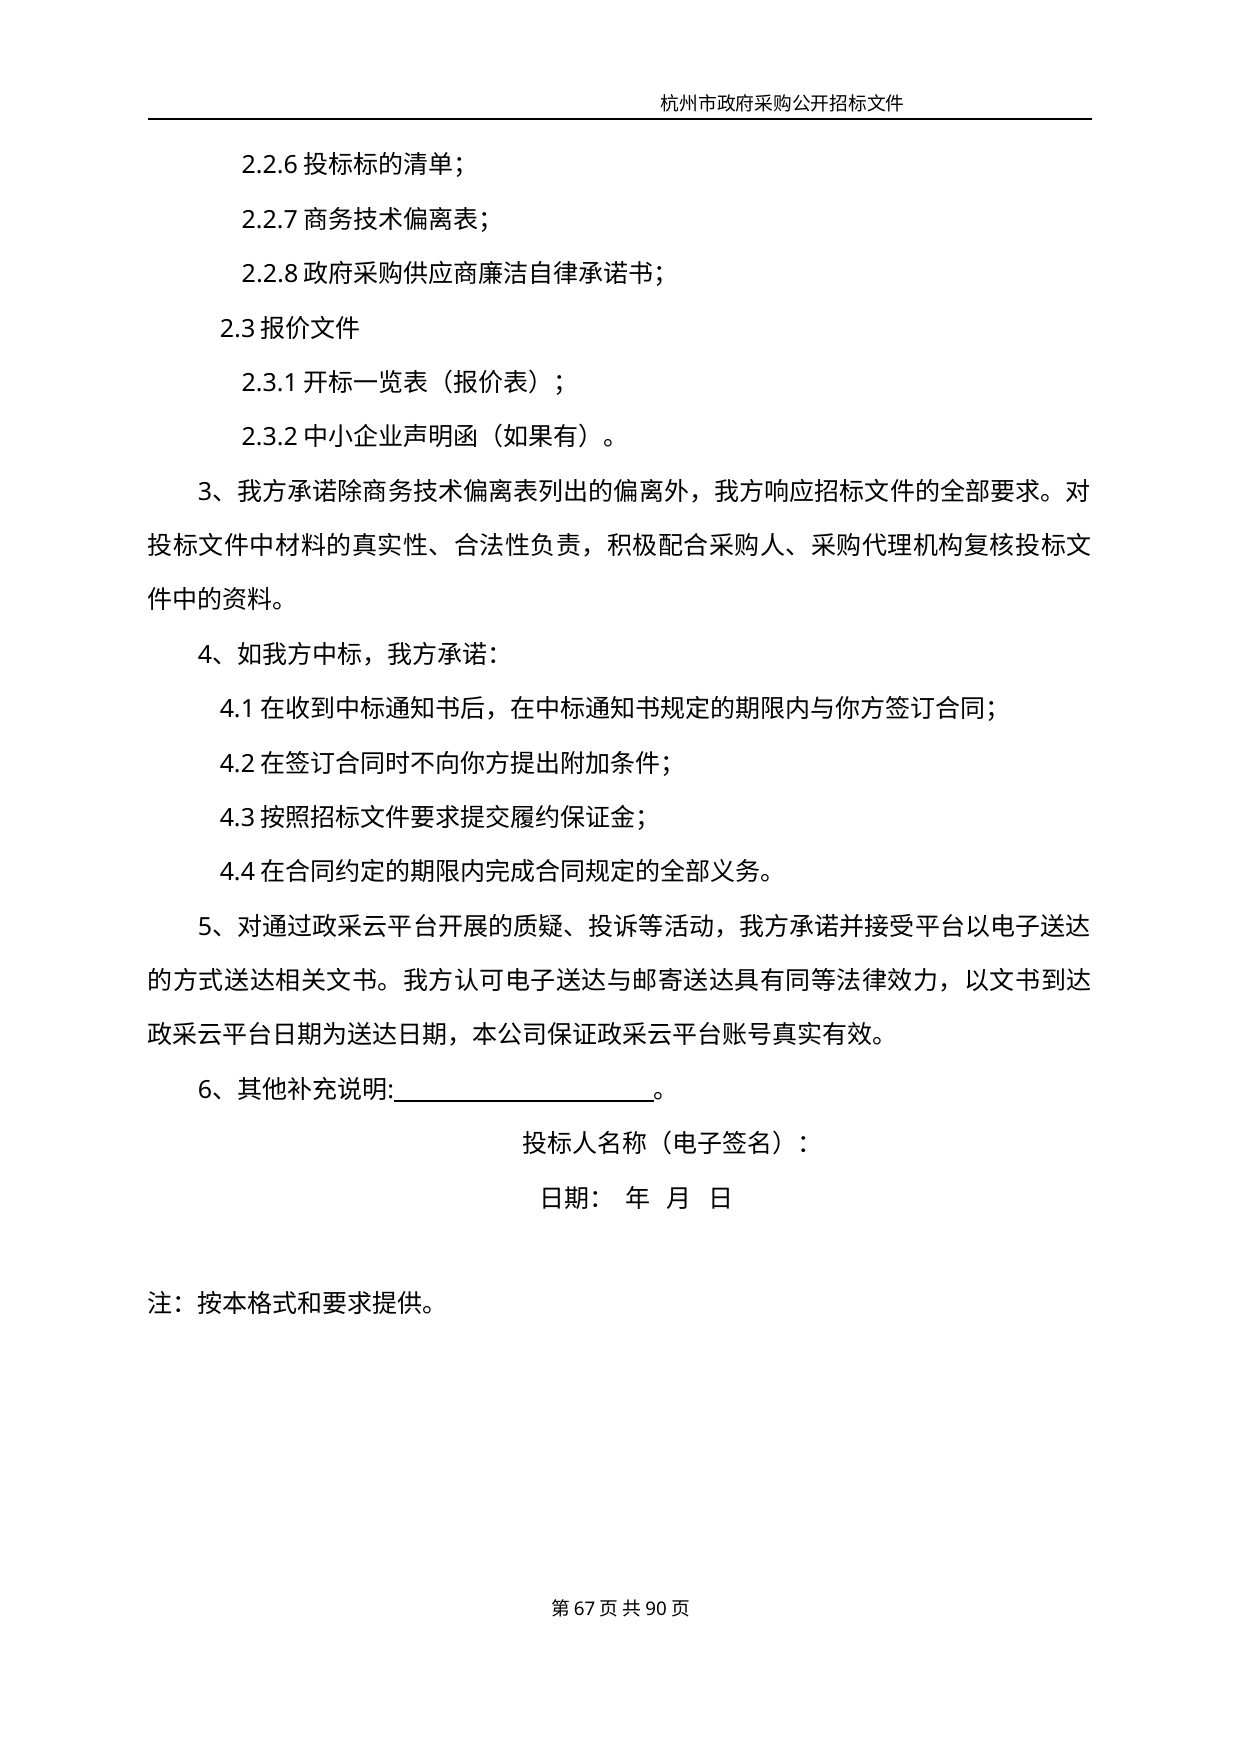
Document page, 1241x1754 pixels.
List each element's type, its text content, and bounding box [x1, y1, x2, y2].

text 日期： 年 月 日 [148, 1178, 1092, 1214]
text 2.3.1开标一览表（报价表）； [191, 362, 1092, 399]
text 3、我方承诺除商务技术偏离表列出的偏离外，我方响应招标文件的全部要求。对投标文件中材料的真实性、合法性负责，积极配合采购人、采购代理机构复核投标文件中的资料。 [148, 471, 1092, 616]
text 2.2.8政府采购供应商廉洁自律承诺书； [191, 254, 1092, 290]
text 4.4在合同约定的期限内完成合同规定的全部义务。 [169, 852, 1092, 888]
text 4.2在签订合同时不向你方提出附加条件； [169, 743, 1092, 779]
text 2.2.6投标标的清单； [191, 145, 1092, 181]
list 5、对通过政采云平台开展的质疑、投诉等活动，我方承诺并接受平台以电子送达的方式送达相关文书。我方认可电子送达与邮寄送达具有同等法律效力，以文书到达政采云平台日期为送达日期，本公司保证政采云平台账号真实有效。 [148, 997, 1092, 1051]
text 投标人名称（电子签名）： [148, 1124, 1092, 1160]
text 6、其他补充说明: 。 [148, 1069, 1092, 1106]
text 4.1在收到中标通知书后，在中标通知书规定的期限内与你方签订合同； [169, 689, 1092, 725]
text 2.3报价文件 [169, 308, 1092, 344]
list 5、对通过政采云平台开展的质疑、投诉等活动，我方承诺并接受平台以电子送达的方式送达相关文书。我方认可电子送达与邮寄送达具有同等法律效力，以文书到达政采云平台日期为送达日期，本公司保证政采云平台账号真实有效。 [148, 906, 1092, 961]
text 4、如我方中标，我方承诺： [148, 634, 1092, 671]
text 4.3按照招标文件要求提交履约保证金； [169, 797, 1092, 834]
text 2.3.2中小企业声明函（如果有）。 [191, 417, 1092, 453]
text 注：按本格式和要求提供。 [148, 1283, 1049, 1320]
text 2.2.7商务技术偏离表； [191, 199, 1092, 236]
